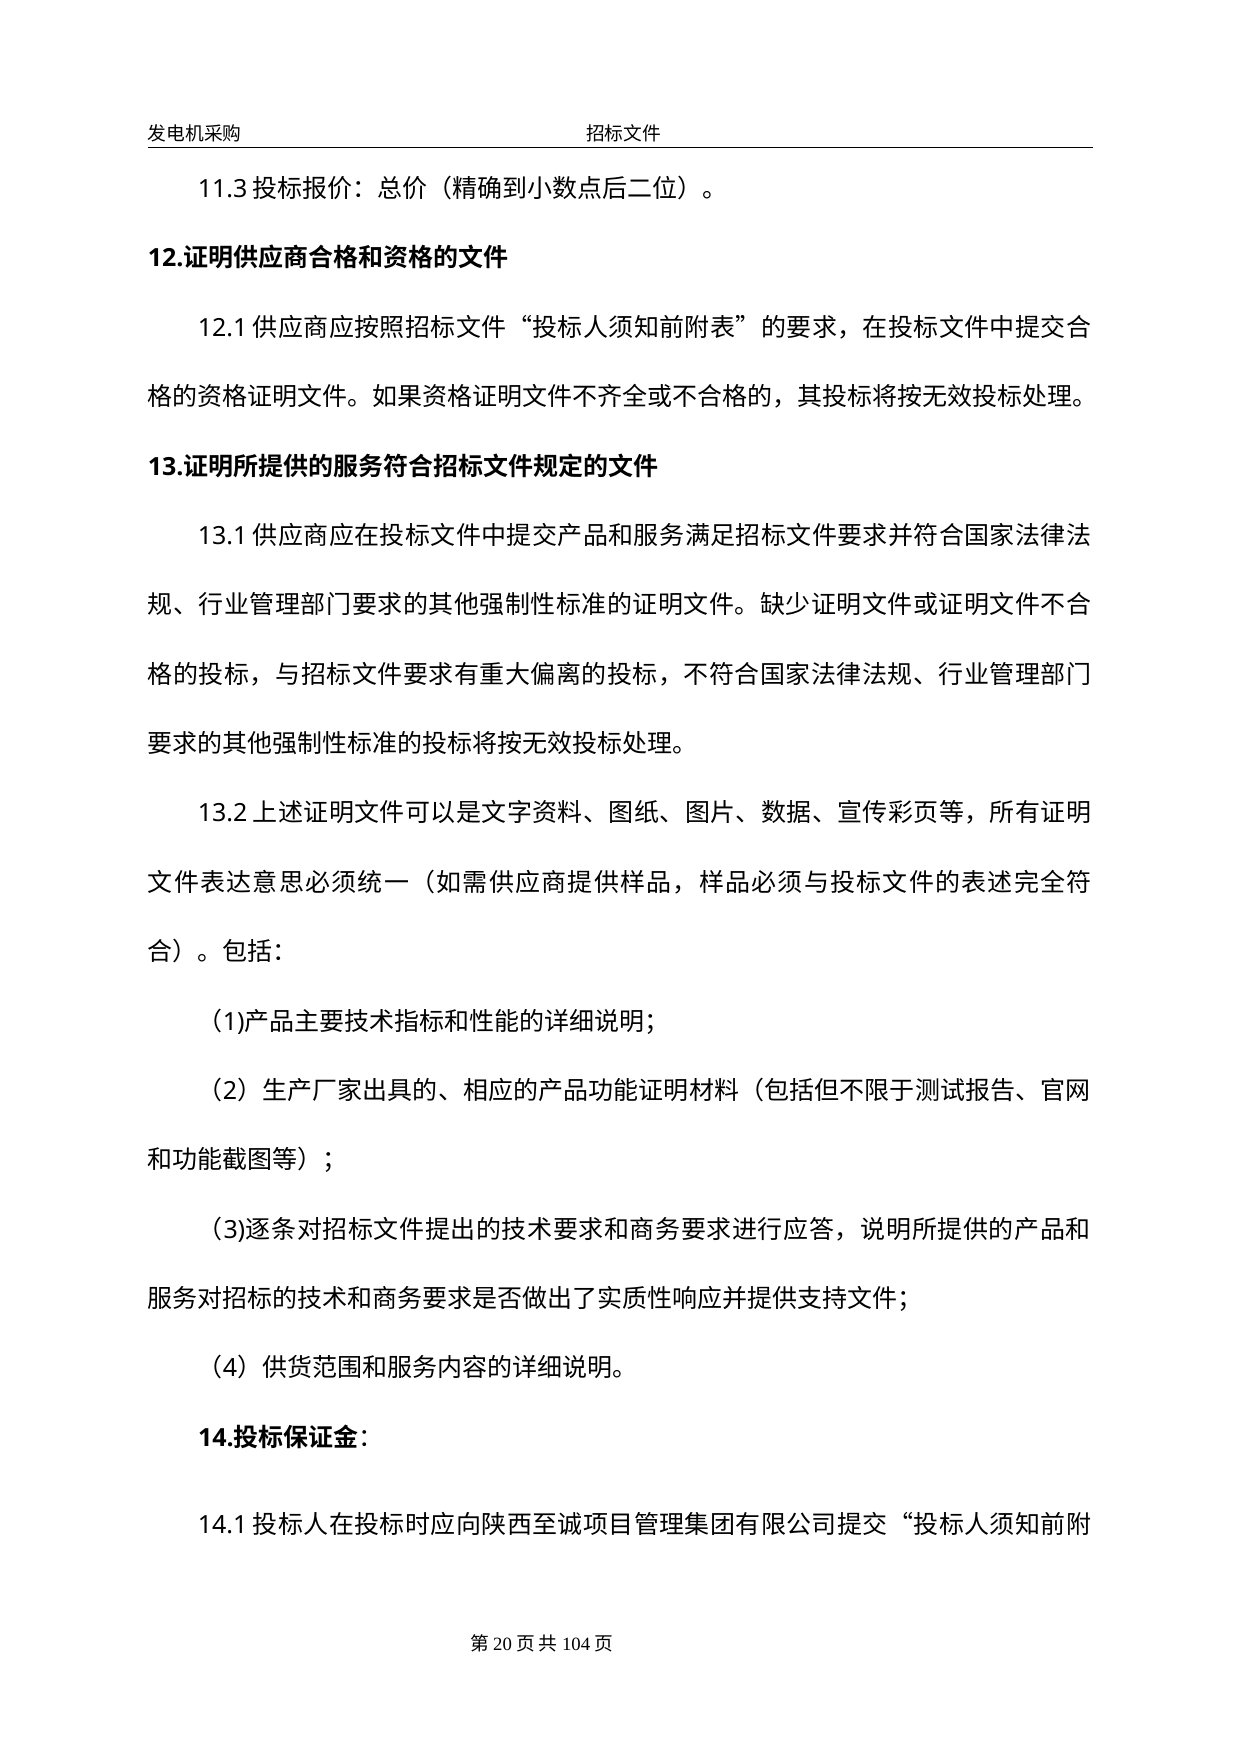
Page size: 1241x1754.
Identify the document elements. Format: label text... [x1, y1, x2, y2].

text 13.2上述证明文件可以是文字资料、图纸、图片、数据、宣传彩页等，所有证明文件表达意思必须统一（如需供应商提供样品，样品必须与投标文件的表述完全符合）。包括： [148, 776, 1093, 984]
text 12.证明供应商合格和资格的文件 [148, 221, 1093, 291]
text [148, 1488, 1093, 1557]
text 12.1供应商应按照招标文件“投标人须知前附表”的要求，在投标文件中提交合格的资格证明文件。如果资格证明文件不齐全或不合格的，其投标将按无效投标处理。 [148, 291, 1093, 429]
text （3)逐条对招标文件提出的技术要求和商务要求进行应答，说明所提供的产品和服务对招标的技术和商务要求是否做出了实质性响应并提供支持文件； [148, 1192, 1093, 1331]
text 13.1供应商应在投标文件中提交产品和服务满足招标文件要求并符合国家法律法规、行业管理部门要求的其他强制性标准的证明文件。缺少证明文件或证明文件不合格的投标，与招标文件要求有重大偏离的投标，不符合国家法律法规、行业管理部门要求的其他强制性标准的投标将按无效投标处理。 [148, 499, 1093, 776]
text （1)产品主要技术指标和性能的详细说明； [148, 984, 1093, 1054]
text 13.证明所提供的服务符合招标文件规定的文件 [148, 429, 1093, 499]
text （4）供货范围和服务内容的详细说明。 [148, 1331, 1093, 1401]
text 11.3投标报价：总价（精确到小数点后二位）。 [148, 152, 1028, 221]
text 14.投标保证金： [148, 1401, 1093, 1470]
text （2）生产厂家出具的、相应的产品功能证明材料（包括但不限于测试报告、官网和功能截图等）； [148, 1054, 1093, 1192]
